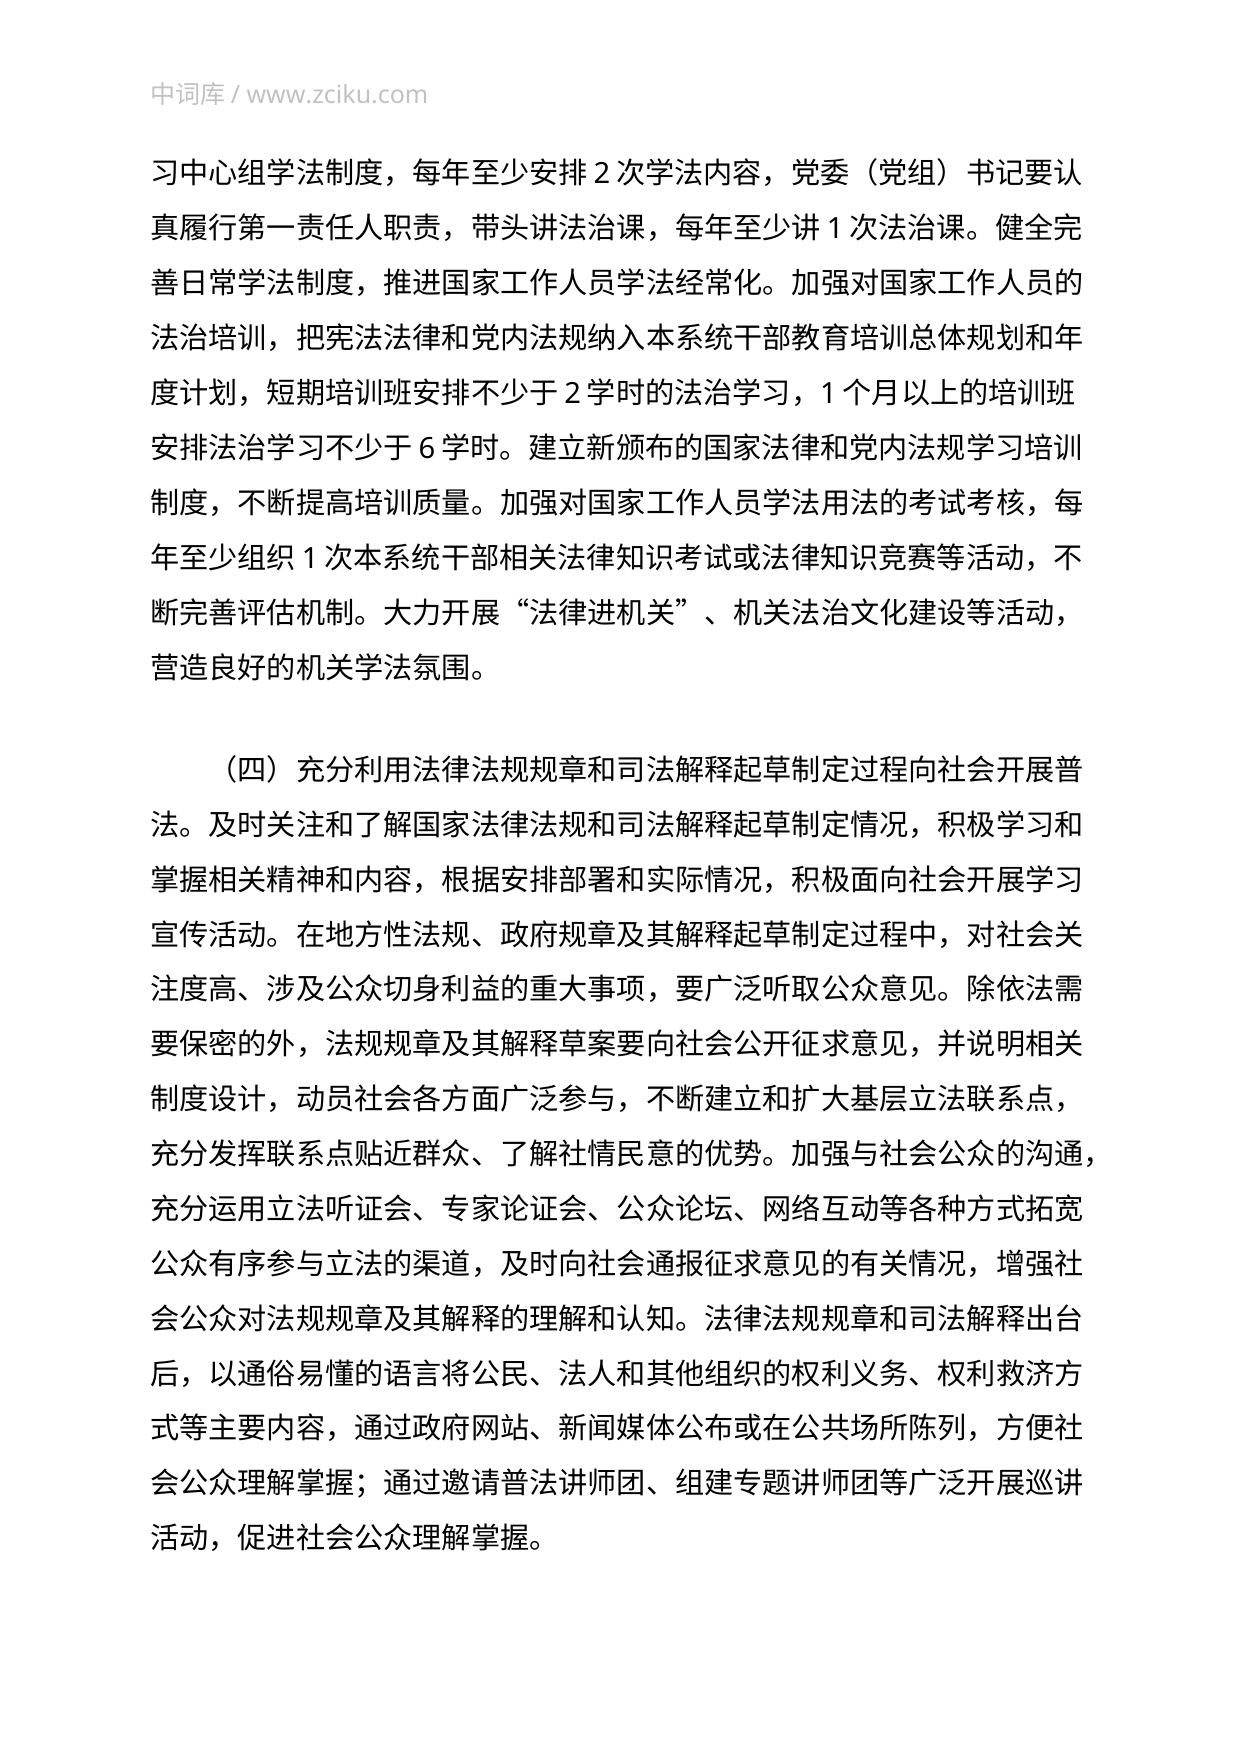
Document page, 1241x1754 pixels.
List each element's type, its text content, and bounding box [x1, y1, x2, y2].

text （四）充分利用法律法规规章和司法解释起草制定过程向社会开展普法。及时关注和了解国家法律法规和司法解释起草制定情况，积极学习和掌握相关精神和内容，根据安排部署和实际情况，积极面向社会开展学习宣传活动。在地方性法规、政府规章及其解释起草制定过程中，对社会关注度高、涉及公众切身利益的重大事项，要广泛听取公众意见。除依法需要保密的外，法规规章及其解释草案要向社会公开征求意见，并说明相关制度设计，动员社会各方面广泛参与，不断建立和扩大基层立法联系点，充分发挥联系点贴近群众、了解社情民意的优势。加强与社会公众的沟通，充分运用立法听证会、专家论证会、公众论坛、网络互动等各种方式拓宽公众有序参与立法的渠道，及时向社会通报征求意见的有关情况，增强社会公众对法规规章及其解释的理解和认知。法律法规规章和司法解释出台后，以通俗易懂的语言将公民、法人和其他组织的权利义务、权利救济方式等主要内容，通过政府网站、新闻媒体公布或在公共场所陈列，方便社会公众理解掌握；通过邀请普法讲师团、组建专题讲师团等广泛开展巡讲活动，促进社会公众理解掌握。 [150, 746, 1090, 1557]
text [150, 150, 1090, 687]
